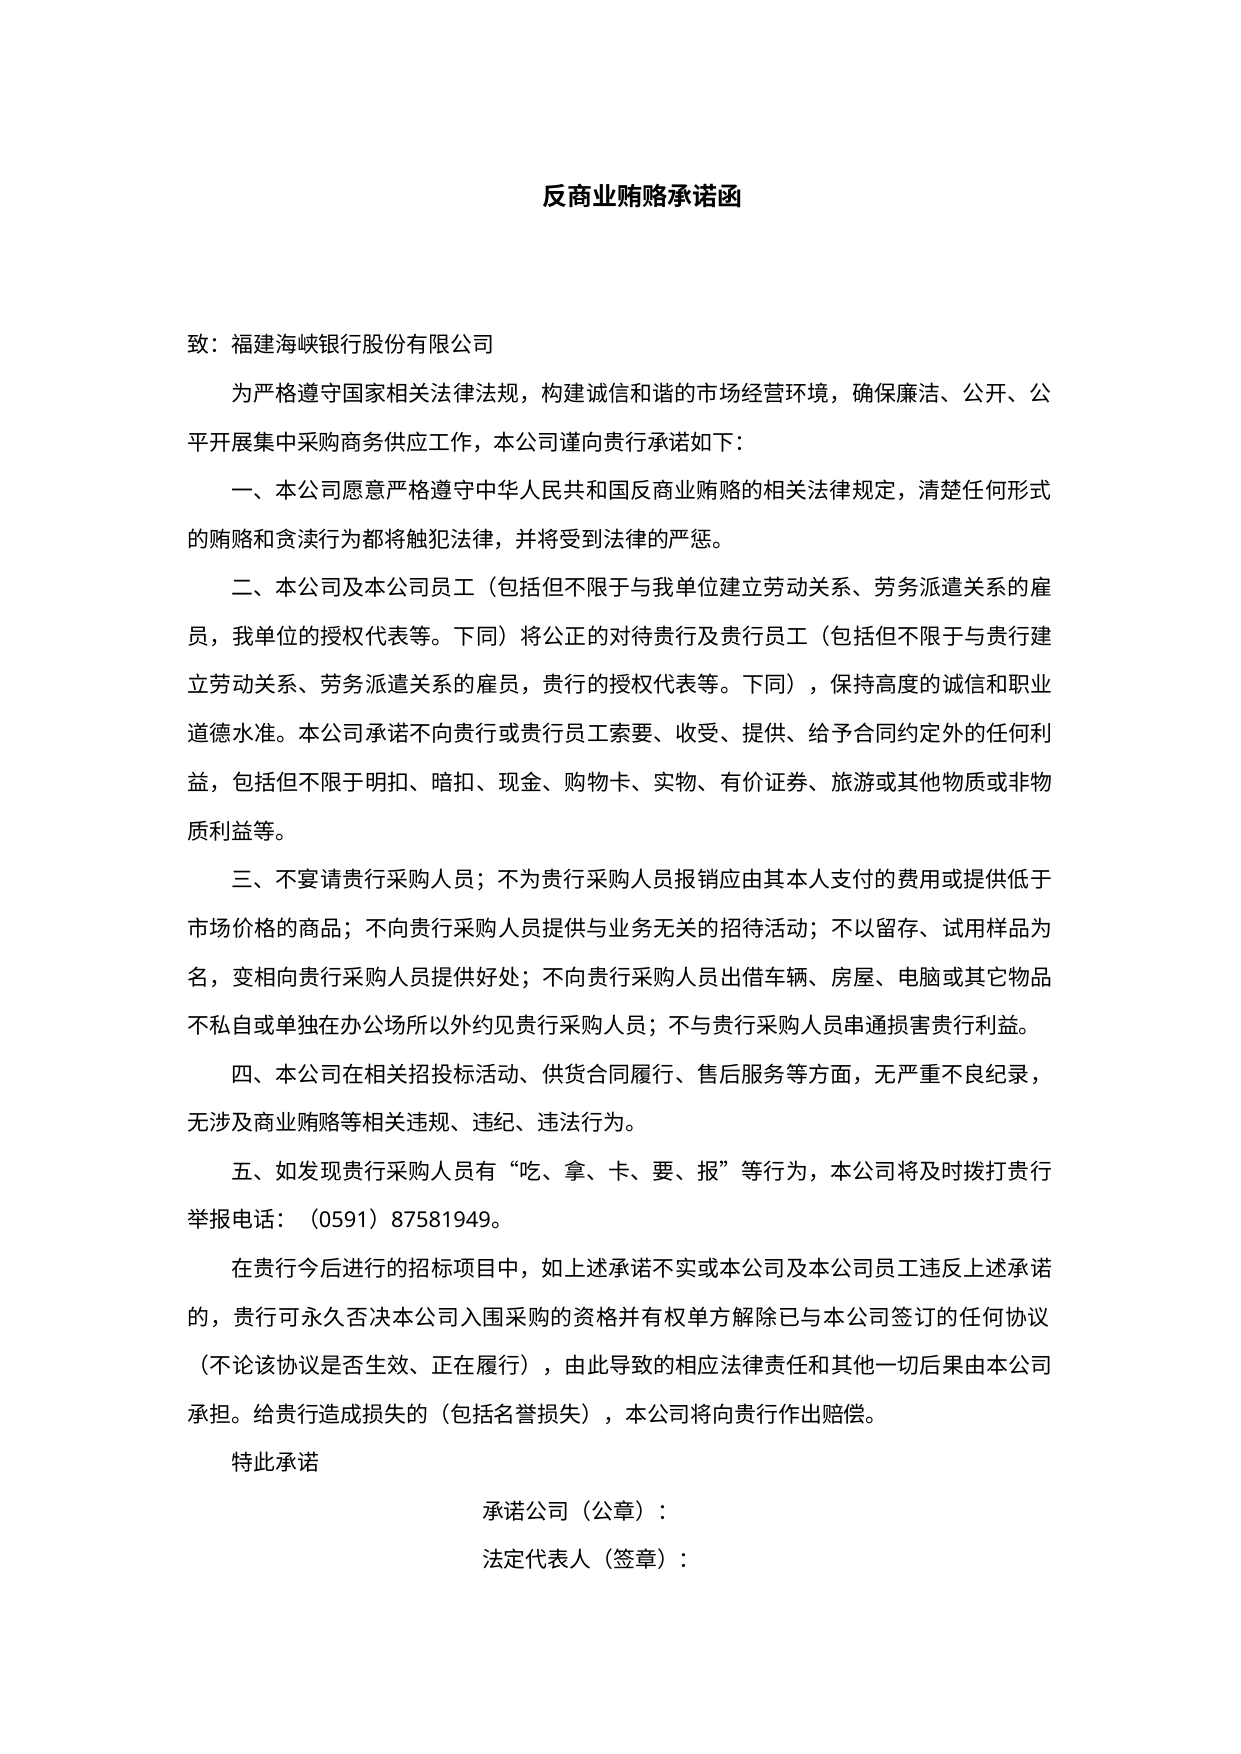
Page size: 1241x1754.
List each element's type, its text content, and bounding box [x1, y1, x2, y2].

text 法定代表人（签章）： [187, 1542, 1053, 1574]
text 反商业贿赂承诺函 [187, 162, 1053, 227]
text 致：福建海峡银行股份有限公司 [187, 327, 1053, 359]
text 二、本公司及本公司员工（包括但不限于与我单位建立劳动关系、劳务派遣关系的雇员，我单位的授权代表等。下同）将公正的对待贵行及贵行员工（包括但不限于与贵行建立劳动关系、劳务派遣关系的雇员，贵行的授权代表等。下同），保持高度的诚信和职业道德水准。本公司承诺不向贵行或贵行员工索要、收受、提供、给予合同约定外的任何利益，包括但不限于明扣、暗扣、现金、购物卡、实物、有价证券、旅游或其他物质或非物质利益等。 [187, 569, 1053, 846]
text 四、本公司在相关招投标活动、供货合同履行、售后服务等方面，无严重不良纪录，无涉及商业贿赂等相关违规、违纪、违法行为。 [187, 1056, 1053, 1137]
text 五、如发现贵行采购人员有“吃、拿、卡、要、报”等行为，本公司将及时拨打贵行举报电话：（0591）87581949。 [187, 1153, 1053, 1234]
text 一、本公司愿意严格遵守中华人民共和国反商业贿赂的相关法律规定，清楚任何形式的贿赂和贪渎行为都将触犯法律，并将受到法律的严惩。 [187, 472, 1053, 554]
text 特此承诺 [187, 1445, 1053, 1477]
text 在贵行今后进行的招标项目中，如上述承诺不实或本公司及本公司员工违反上述承诺的，贵行可永久否决本公司入围采购的资格并有权单方解除已与本公司签订的任何协议（不论该协议是否生效、正在履行），由此导致的相应法律责任和其他一切后果由本公司承担。给贵行造成损失的（包括名誉损失），本公司将向贵行作出赔偿。 [187, 1250, 1053, 1429]
text 三、不宴请贵行采购人员；不为贵行采购人员报销应由其本人支付的费用或提供低于市场价格的商品；不向贵行采购人员提供与业务无关的招待活动；不以留存、试用样品为名，变相向贵行采购人员提供好处；不向贵行采购人员出借车辆、房屋、电脑或其它物品；不私自或单独在办公场所以外约见贵行采购人员；不与贵行采购人员串通损害贵行利益。 [187, 862, 1053, 1040]
text 为严格遵守国家相关法律法规，构建诚信和谐的市场经营环境，确保廉洁、公开、公平开展集中采购商务供应工作，本公司谨向贵行承诺如下： [187, 375, 1053, 457]
text 承诺公司（公章）： [187, 1493, 1053, 1526]
